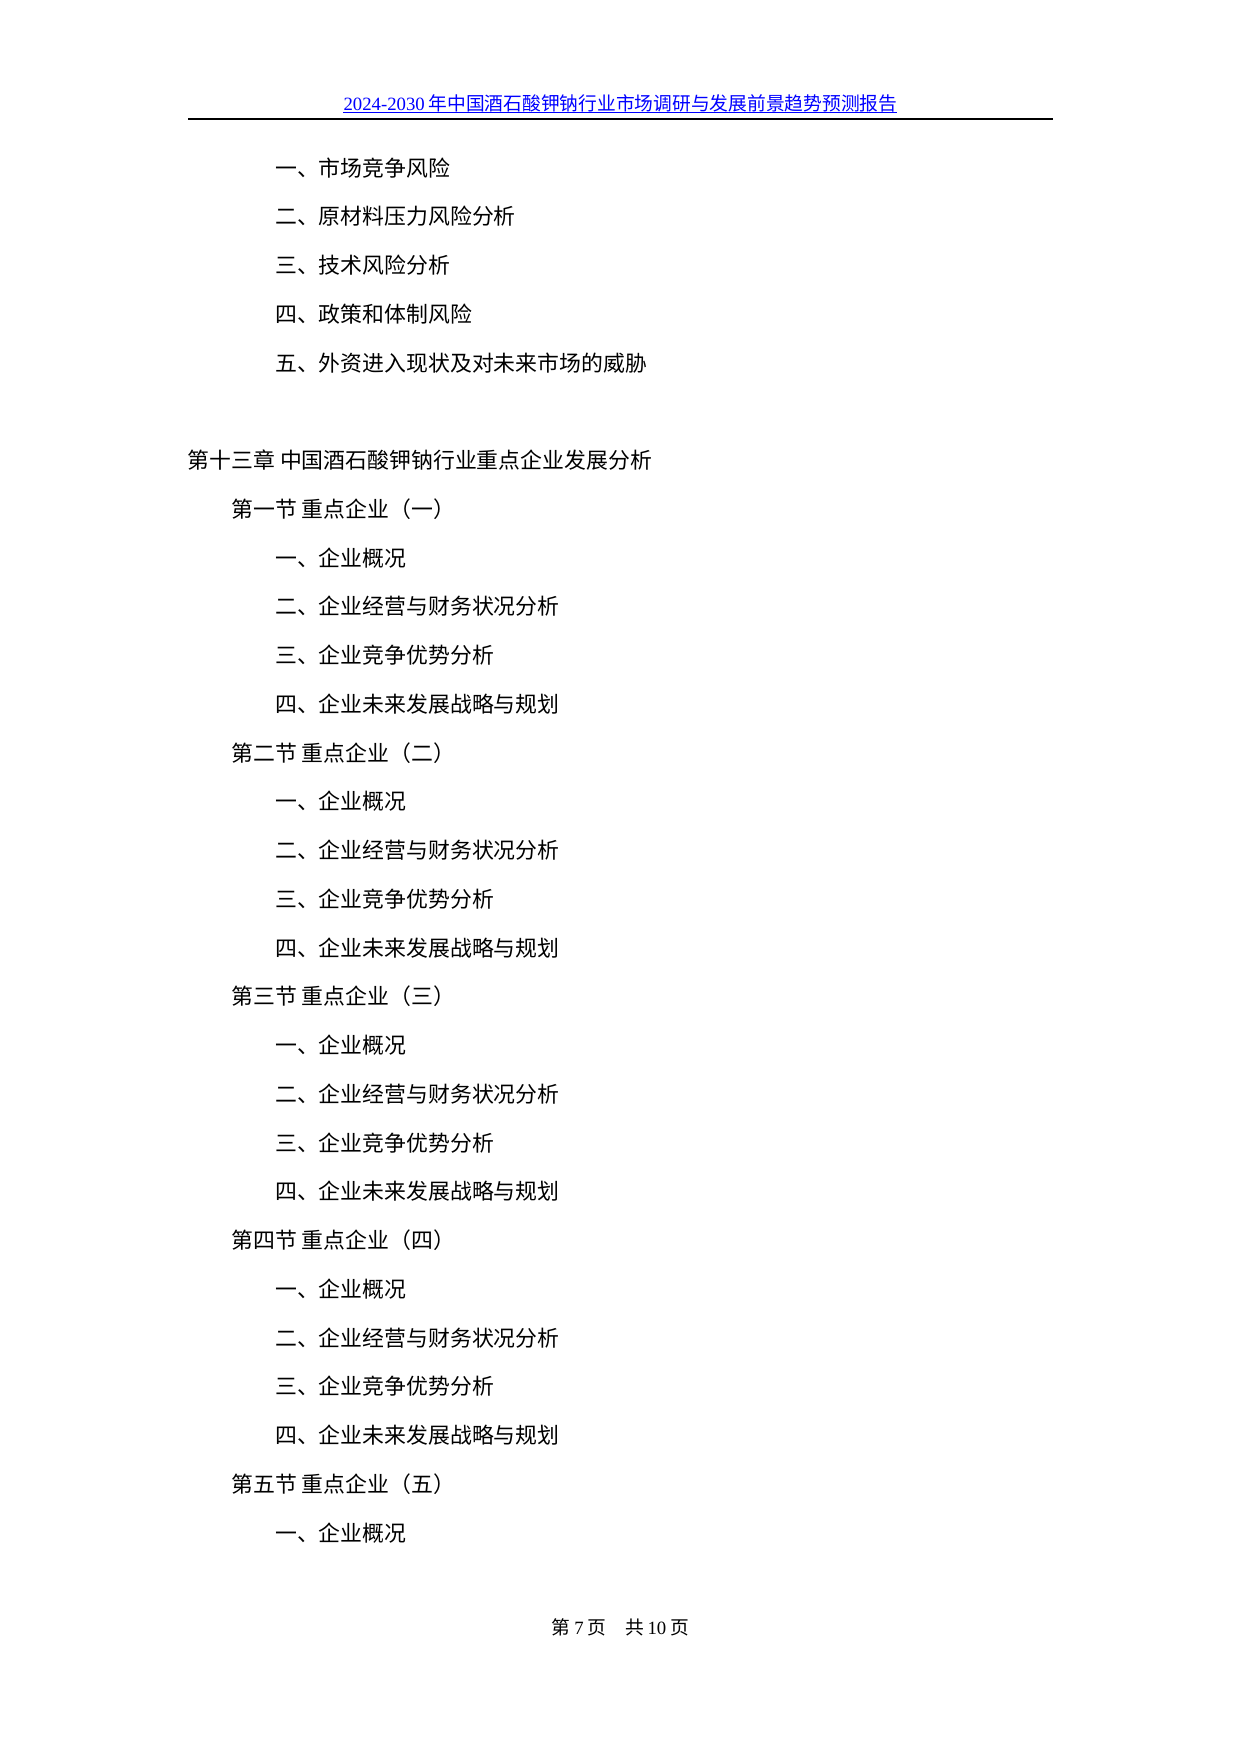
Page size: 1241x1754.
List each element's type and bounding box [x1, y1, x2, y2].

text [187, 150, 1053, 1548]
